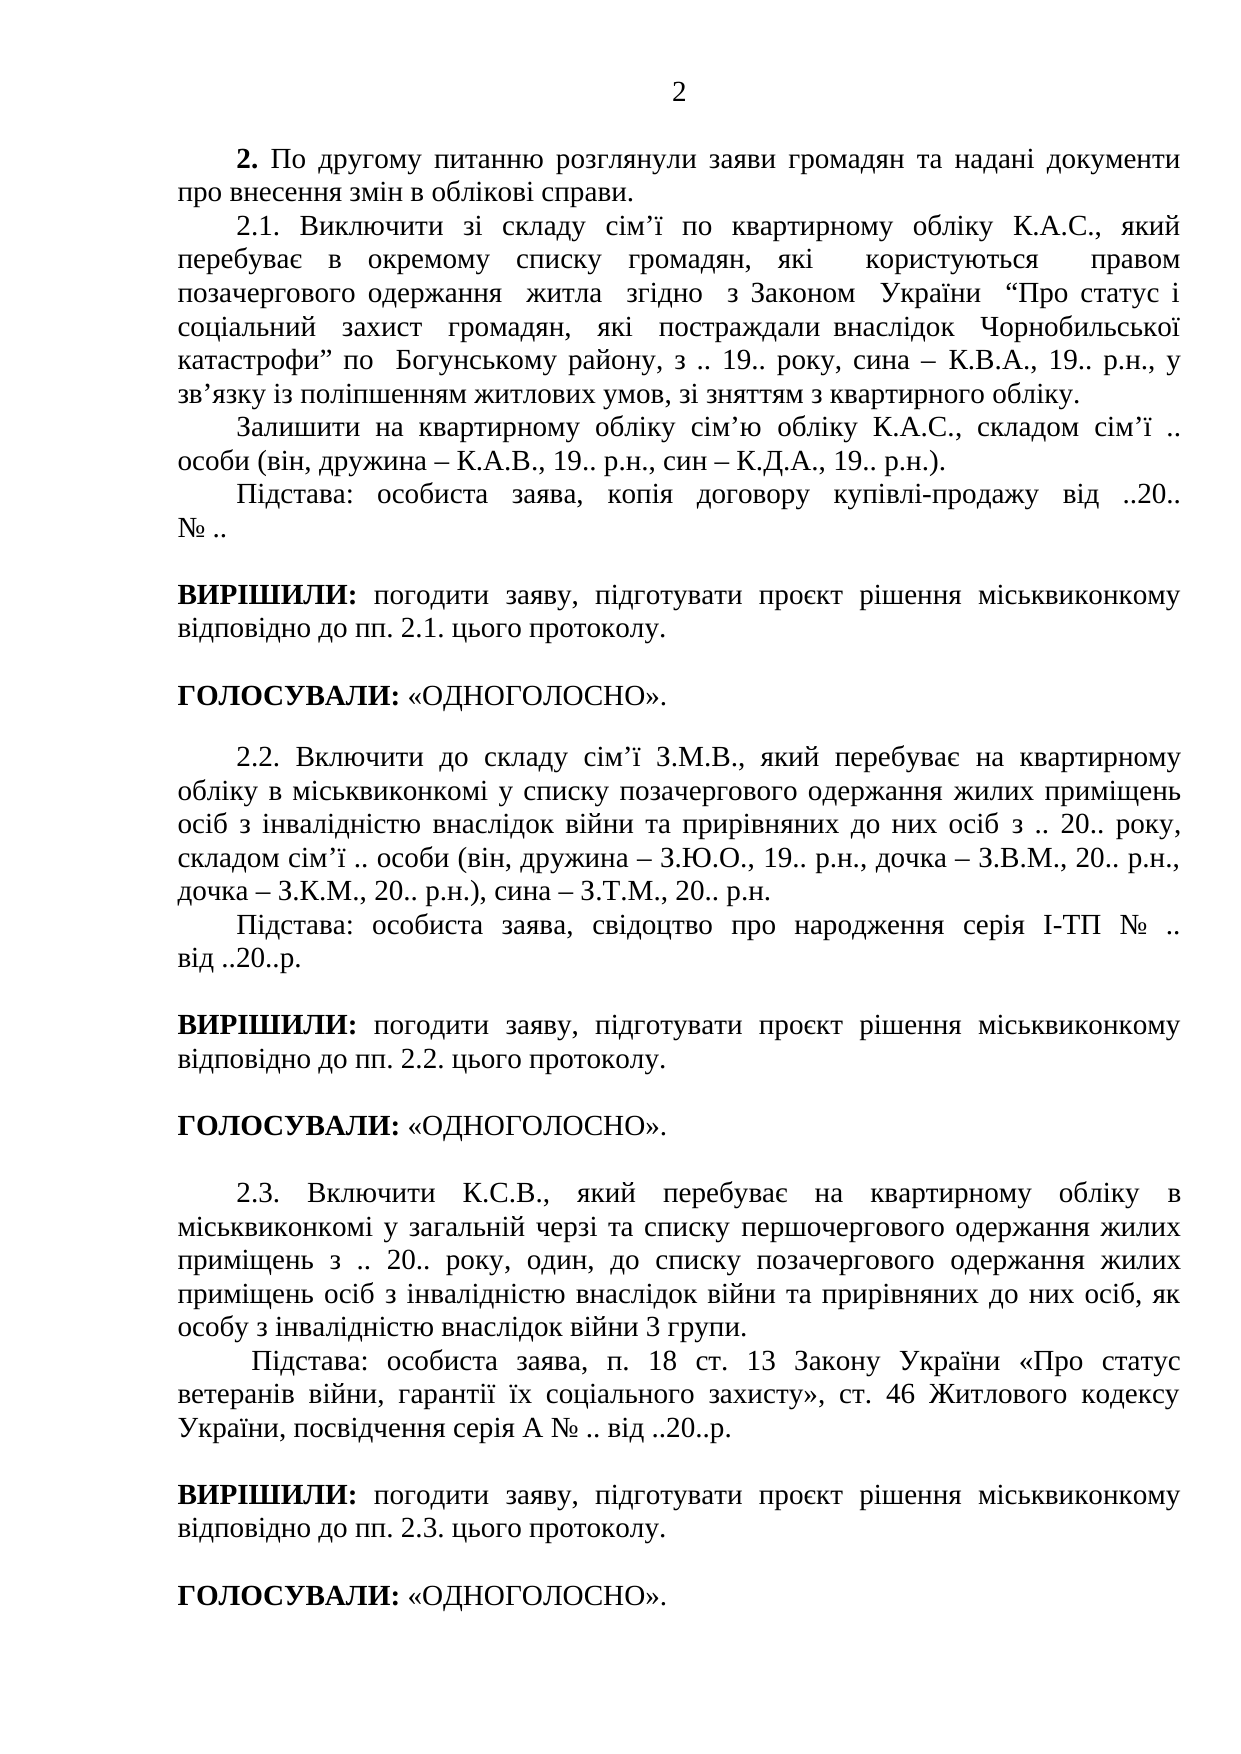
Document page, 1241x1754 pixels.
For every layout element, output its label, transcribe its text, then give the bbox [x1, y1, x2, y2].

text Підстава: особиста заява, свідоцтво про народження серія І-ТП № .. від ..20..р. [177, 907, 1181, 974]
text Підстава: особиста заява, п. 18 ст. 13 Закону України «Про статус ветеранів війни, гарантії їх соціального захисту», ст. 46 Житлового кодексу України, посвідчення серія А № .. від ..20..р. [177, 1343, 1181, 1443]
text Підстава: особиста заява, копія договору купівлі-продажу від ..20.. № .. [177, 476, 1181, 543]
text 2.1. Виключити зі складу сім’ї по квартирному обліку К.А.С., який перебуває в окремому списку громадян, які користуються правом позачергового одержання житла згідно з Законом України “Про статус і соціальний захист громадян, які постраждали внаслідок Чорнобильської катастрофи” по Богунському району, з .. 19.. року, сина – К.В.А., 19.. р.н., у зв’язку із поліпшенням житлових умов, зі зняттям з квартирного обліку. [177, 208, 1181, 409]
text 2.2. Включити до складу сім’ї З.М.В., який перебуває на квартирному обліку в міськвиконкомі у списку позачергового одержання жилих приміщень осіб з інвалідністю внаслідок війни та прирівняних до них осіб з .. 20.. року, складом сім’ї .. особи (він, дружина – З.Ю.О., 19.. р.н., дочка – З.В.М., 20.. р.н., дочка – З.К.М., 20.. р.н.), сина – З.Т.М., 20.. р.н. [177, 739, 1181, 907]
text 2. По другому питанню розглянули заяви громадян та надані документи про внесення змін в облікові справи. [177, 141, 1181, 208]
text ВИРІШИЛИ: погодити заяву, підготувати проєкт рішення міськвиконкому відповідно до пп. 2.1. цього протоколу. [177, 577, 1181, 644]
text Залишити на квартирному обліку сім’ю обліку К.А.С., складом сім’ї .. особи (він, дружина – К.А.В., 19.. р.н., син – К.Д.А., 19.. р.н.). [177, 409, 1181, 476]
text ГОЛОСУВАЛИ: «ОДНОГОЛОСНО». [177, 678, 1181, 711]
text 2.3. Включити К.С.В., який перебуває на квартирному обліку в міськвиконкомі у загальній черзі та списку першочергового одержання жилих приміщень з .. 20.. року, один, до списку позачергового одержання жилих приміщень осіб з інвалідністю внаслідок війни та прирівняних до них осіб, як особу з інвалідністю внаслідок війни 3 групи. [177, 1175, 1181, 1343]
text ГОЛОСУВАЛИ: «ОДНОГОЛОСНО». [177, 1108, 1181, 1142]
text ВИРІШИЛИ: погодити заяву, підготувати проєкт рішення міськвиконкому відповідно до пп. 2.3. цього протоколу. [177, 1477, 1181, 1544]
text ГОЛОСУВАЛИ: «ОДНОГОЛОСНО». [177, 1578, 1181, 1611]
text ВИРІШИЛИ: погодити заяву, підготувати проєкт рішення міськвиконкому відповідно до пп. 2.2. цього протоколу. [177, 1007, 1181, 1074]
